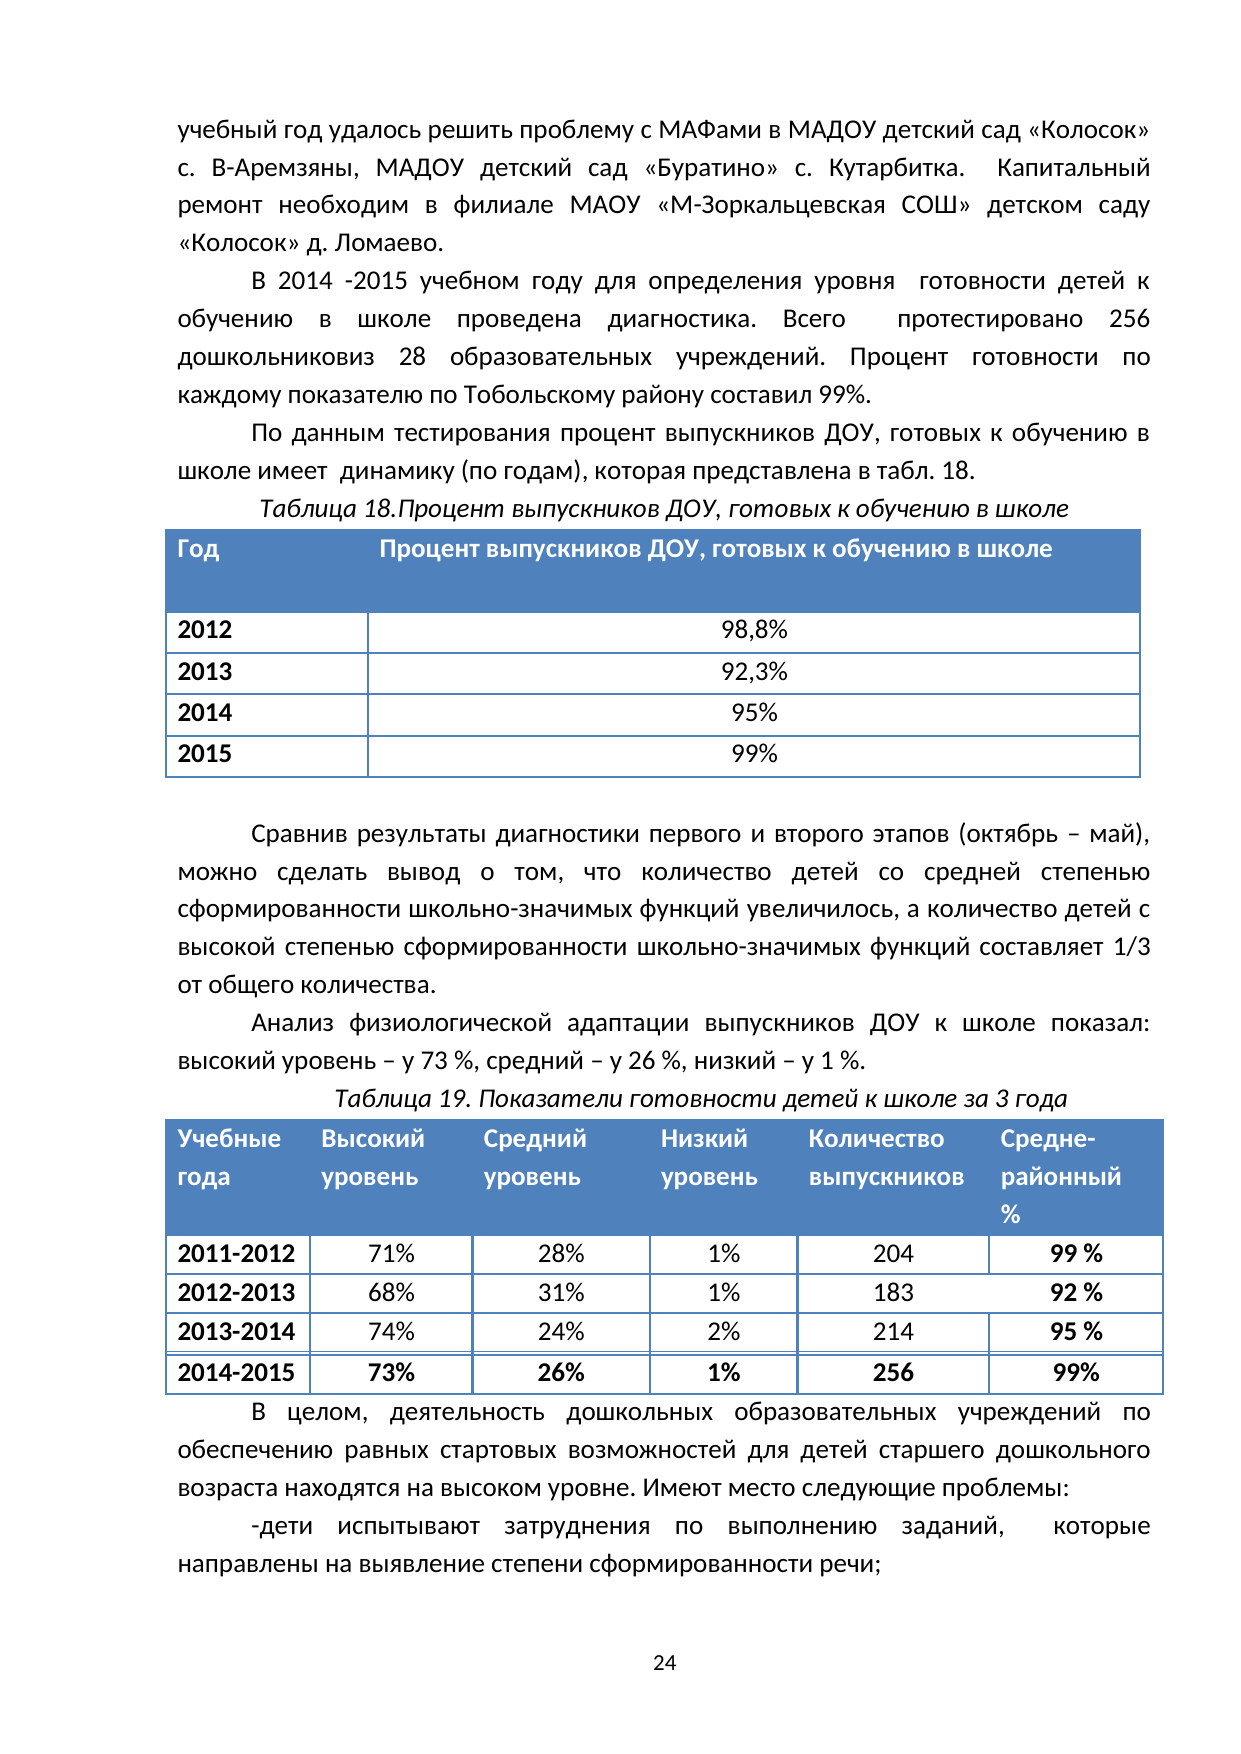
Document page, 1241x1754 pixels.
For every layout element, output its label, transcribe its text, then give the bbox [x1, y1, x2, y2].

table_cell 74% [311, 1314, 471, 1351]
text Таблица 19. Показатели готовности детей к школе за 3 года [177, 1081, 1152, 1114]
table_cell 1% [651, 1236, 796, 1273]
table_cell 2015 [167, 737, 367, 776]
table_cell 2014 [167, 695, 367, 734]
table_cell 183 [799, 1275, 989, 1312]
table_cell 92 % [989, 1275, 1162, 1312]
text Сравнив результаты диагностики первого и второго этапов (октябрь – май), можно сделать вывод о том, что количество детей со средней степенью сформированности школьно-значимых функций увеличилось, а количество детей с высокой степенью сформированности школьно-значимых функций составляет 1/3 от общего количества. [177, 816, 1152, 1001]
table_cell 2011-2012 [167, 1236, 309, 1273]
table_header Год [167, 531, 367, 610]
table_cell 1% [651, 1356, 796, 1392]
table_cell 99% [990, 1356, 1162, 1392]
table_cell 2014-2015 [167, 1356, 309, 1392]
table_header Средний уровень [474, 1121, 649, 1234]
table_cell 2013 [167, 654, 367, 693]
table_cell 214 [799, 1314, 988, 1351]
table_header Средне-районный % [989, 1121, 1162, 1234]
table_cell 1% [651, 1275, 796, 1312]
text Таблица 18.Процент выпускников ДОУ, готовых к обучению в школе [177, 491, 1152, 524]
text В 2014 -2015 учебном году для определения уровня готовности детей к обучению в школе проведена диагностика. Всего протестировано 256 дошкольниковиз 28 образовательных учреждений. Процент готовности по каждому показателю по Тобольскому району составил 99%. [177, 263, 1152, 410]
table_header Низкий уровень [651, 1121, 796, 1234]
table_cell 95% [369, 695, 1139, 734]
table_cell 256 [799, 1356, 988, 1392]
table_cell 95 % [990, 1314, 1162, 1351]
table_header Высокий уровень [311, 1121, 471, 1234]
table_header Процент выпускников ДОУ, готовых к обучению в школе [369, 531, 1139, 610]
table_header Количество выпускников [799, 1121, 989, 1234]
table_cell 92,3% [369, 654, 1139, 693]
table_cell 28% [474, 1236, 649, 1273]
text В целом, деятельность дошкольных образовательных учреждений по обеспечению равных стартовых возможностей для детей старшего дошкольного возраста находятся на высоком уровне. Имеют место следующие проблемы: [177, 1395, 1152, 1503]
table_cell 2% [651, 1314, 796, 1351]
table_cell 24% [474, 1314, 649, 1351]
table_cell 98,8% [369, 613, 1139, 652]
table_cell 2012 [167, 613, 367, 652]
text Анализ физиологической адаптации выпускников ДОУ к школе показал: высокий уровень – у 73 %, средний – у 26 %, низкий – у 1 %. [177, 1005, 1152, 1076]
table_cell 99 % [990, 1236, 1162, 1273]
table_cell 31% [474, 1275, 649, 1312]
table_header Учебные года [167, 1121, 309, 1234]
table_cell 71% [311, 1236, 471, 1273]
table_cell 2013-2014 [167, 1314, 309, 1351]
table_cell 26% [474, 1356, 649, 1392]
table_cell 2012-2013 [167, 1275, 309, 1312]
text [177, 112, 1152, 258]
table_cell 204 [799, 1236, 988, 1273]
table_cell 99% [369, 737, 1139, 776]
text -дети испытывают затруднения по выполнению заданий, которые направлены на выявление степени сформированности речи; [177, 1508, 1152, 1579]
table_cell 73% [311, 1356, 471, 1392]
text По данным тестирования процент выпускников ДОУ, готовых к обучению в школе имеет динамику (по годам), которая представлена в табл. 18. [177, 415, 1152, 486]
table_cell 68% [311, 1275, 471, 1312]
